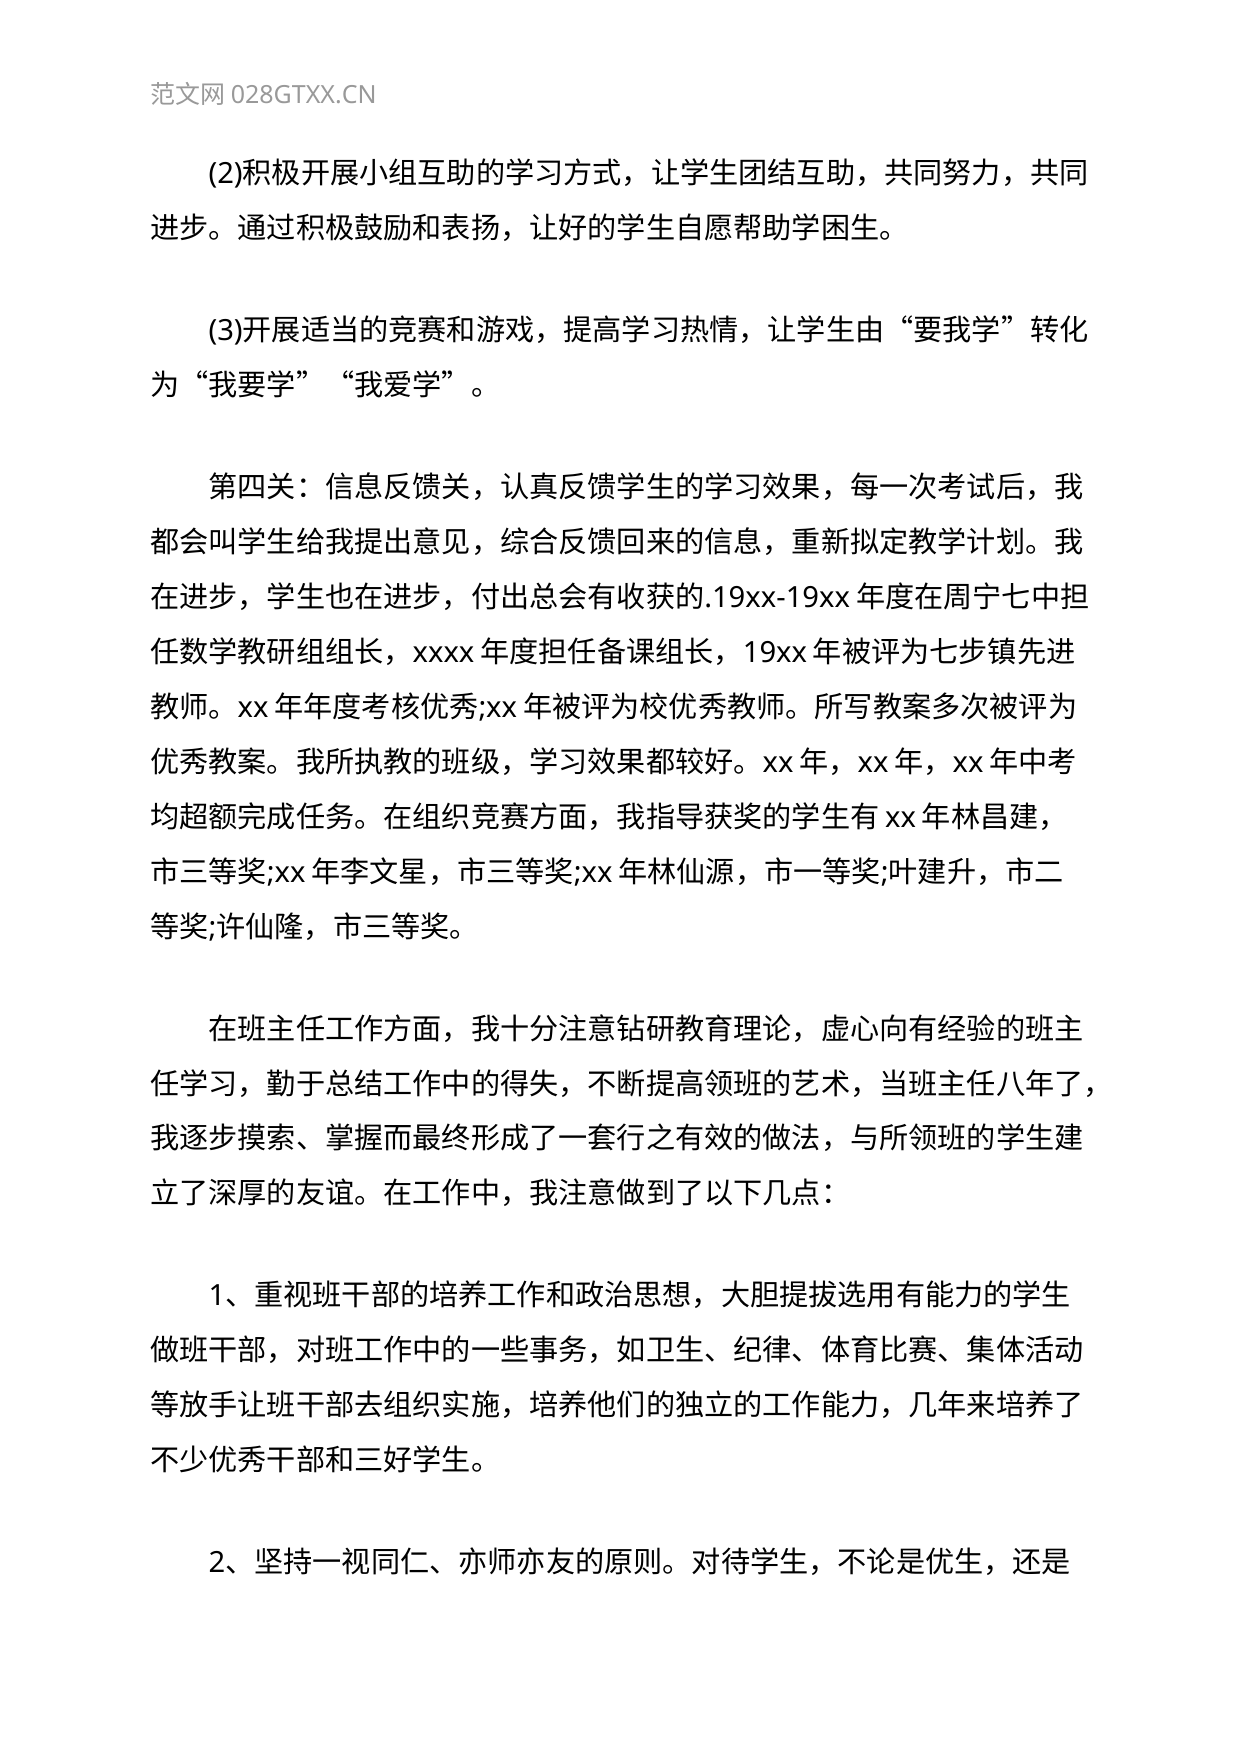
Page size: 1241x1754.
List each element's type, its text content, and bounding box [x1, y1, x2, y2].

text (3)开展适当的竞赛和游戏，提高学习热情，让学生由“要我学”转化为“我要学”“我爱学”。 [150, 307, 1090, 404]
text 在班主任工作方面，我十分注意钻研教育理论，虚心向有经验的班主任学习，勤于总结工作中的得失，不断提高领班的艺术，当班主任八年了，我逐步摸索、掌握而最终形成了一套行之有效的做法，与所领班的学生建立了深厚的友谊。在工作中，我注意做到了以下几点： [150, 1005, 1090, 1212]
text (2)积极开展小组互助的学习方式，让学生团结互助，共同努力，共同进步。通过积极鼓励和表扬，让好的学生自愿帮助学困生。 [150, 150, 1090, 247]
text 第四关：信息反馈关，认真反馈学生的学习效果，每一次考试后，我都会叫学生给我提出意见，综合反馈回来的信息，重新拟定教学计划。我在进步，学生也在进步，付出总会有收获的.19xx-19xx年度在周宁七中担任数学教研组组长，xxxx年度担任备课组长，19xx年被评为七步镇先进教师。xx年年度考核优秀;xx年被评为校优秀教师。所写教案多次被评为优秀教案。我所执教的班级，学习效果都较好。xx年，xx年，xx年中考均超额完成任务。在组织竞赛方面，我指导获奖的学生有xx年林昌建，市三等奖;xx年李文星，市三等奖;xx年林仙源，市一等奖;叶建升，市二等奖;许仙隆，市三等奖。 [150, 463, 1090, 946]
text 1、重视班干部的培养工作和政治思想，大胆提拔选用有能力的学生做班干部，对班工作中的一些事务，如卫生、纪律、体育比赛、集体活动等放手让班干部去组织实施，培养他们的独立的工作能力，几年来培养了不少优秀干部和三好学生。 [150, 1272, 1090, 1479]
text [150, 1538, 1090, 1581]
